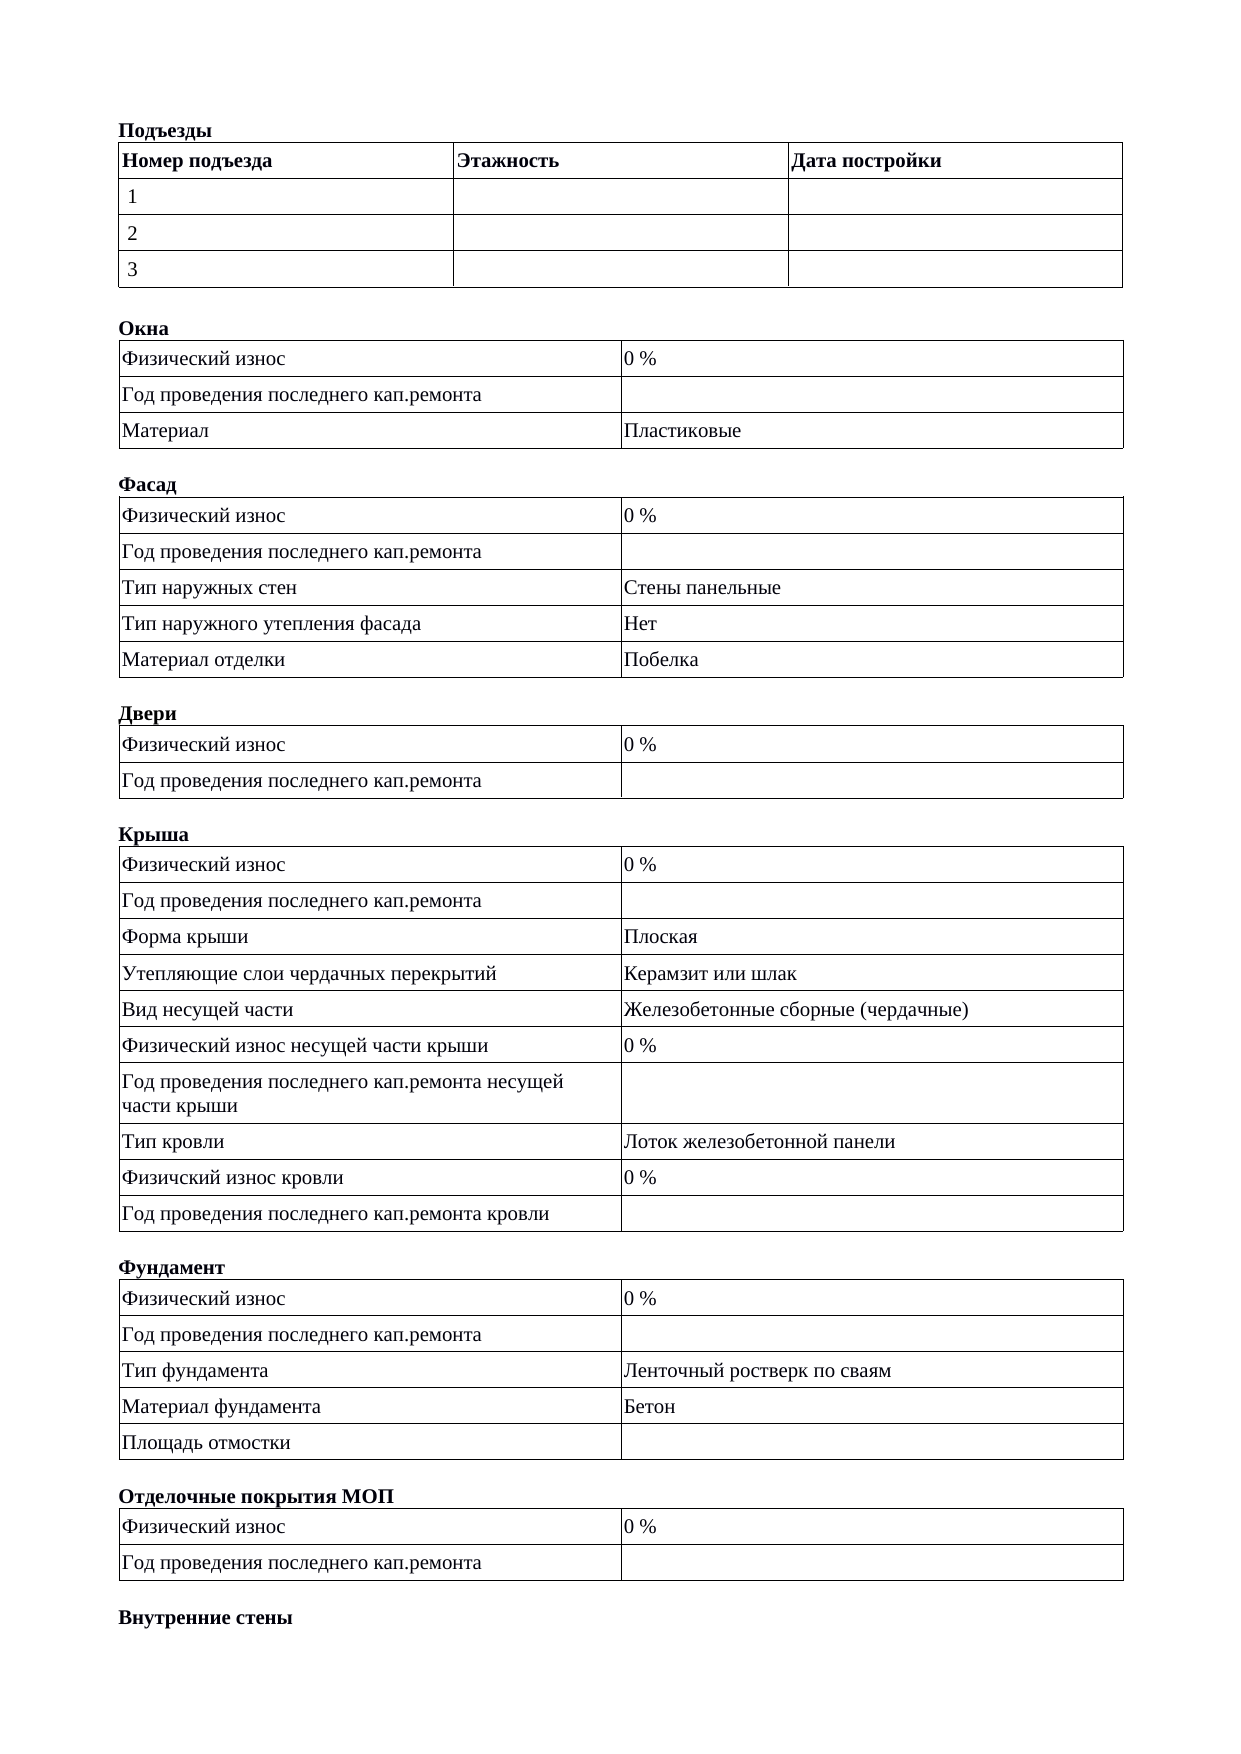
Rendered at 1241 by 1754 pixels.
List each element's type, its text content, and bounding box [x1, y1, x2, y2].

table_cell [622, 377, 1123, 412]
table_header Физический износ [120, 498, 621, 532]
table_cell 0 % [622, 1160, 1123, 1194]
table_header Этажность [454, 143, 788, 178]
table_cell Железобетонные сборные (чердачные) [622, 991, 1123, 1026]
table_cell [454, 179, 788, 214]
table_cell Материал [120, 413, 621, 448]
table_header 0 % [622, 1509, 1123, 1544]
table_header 0 % [622, 1280, 1123, 1315]
text Крыша [118, 799, 1122, 846]
table_cell Физичский износ кровли [120, 1160, 621, 1194]
table_header Физический износ [120, 1509, 621, 1544]
table_cell 1 [119, 179, 453, 214]
table_cell [789, 179, 1122, 214]
table_header 0 % [622, 498, 1123, 532]
table_cell Год проведения последнего кап.ремонта [120, 377, 621, 412]
table_cell 3 [119, 251, 453, 286]
table_header Физический износ [120, 847, 621, 882]
table_cell Стены панельные [622, 570, 1123, 604]
table_cell Тип наружного утепления фасада [120, 606, 621, 641]
table_cell Год проведения последнего кап.ремонта [120, 1545, 621, 1580]
table_header Физический износ [120, 341, 621, 376]
table_cell Бетон [622, 1388, 1123, 1423]
table_cell [622, 1545, 1123, 1580]
table_cell Побелка [622, 642, 1123, 677]
table_cell Год проведения последнего кап.ремонта [120, 534, 621, 568]
text Окна [118, 316, 1122, 340]
table_cell Материал фундамента [120, 1388, 621, 1423]
table_cell [622, 1424, 1123, 1459]
table_cell Плоская [622, 919, 1123, 954]
table_cell 0 % [622, 1027, 1123, 1062]
table_cell Год проведения последнего кап.ремонта [120, 763, 621, 797]
table_cell [454, 215, 788, 250]
table_cell Форма крыши [120, 919, 621, 954]
table_cell Физический износ несущей части крыши [120, 1027, 621, 1062]
text Отделочные покрытия МОП [118, 1460, 1122, 1508]
table_cell Нет [622, 606, 1123, 641]
table_header 0 % [622, 726, 1123, 761]
table_cell Год проведения последнего кап.ремонта [120, 883, 621, 918]
table_cell Вид несущей части [120, 991, 621, 1026]
text Фасад [118, 472, 1122, 496]
table_cell [622, 1063, 1123, 1122]
table_cell Ленточный ростверк по сваям [622, 1352, 1123, 1387]
table_cell Материал отделки [120, 642, 621, 677]
text Двери [118, 678, 1122, 725]
text Внутренние стены [118, 1581, 1122, 1629]
table_header 0 % [622, 341, 1123, 376]
table_cell Год проведения последнего кап.ремонта кровли [120, 1196, 621, 1231]
table_cell Тип фундамента [120, 1352, 621, 1387]
table_cell [789, 215, 1122, 250]
table_cell 2 [119, 215, 453, 250]
table_cell Керамзит или шлак [622, 955, 1123, 990]
table_cell [454, 251, 788, 286]
table_cell [622, 763, 1123, 797]
table_header Номер подъезда [119, 143, 453, 178]
table_cell Год проведения последнего кап.ремонта несущей части крыши [120, 1063, 621, 1122]
table_cell [622, 883, 1123, 918]
table_cell Лоток железобетонной панели [622, 1124, 1123, 1158]
table_cell [622, 534, 1123, 568]
table_cell Тип кровли [120, 1124, 621, 1158]
table_header Дата постройки [789, 143, 1122, 178]
table_header Физический износ [120, 1280, 621, 1315]
table_cell [622, 1316, 1123, 1351]
table_header Физический износ [120, 726, 621, 761]
table_cell [789, 251, 1122, 286]
table_cell Год проведения последнего кап.ремонта [120, 1316, 621, 1351]
table_cell Площадь отмостки [120, 1424, 621, 1459]
table_header 0 % [622, 847, 1123, 882]
table_cell [622, 1196, 1123, 1231]
table_cell Утепляющие слои чердачных перекрытий [120, 955, 621, 990]
text Фундамент [118, 1232, 1122, 1279]
table_cell Пластиковые [622, 413, 1123, 448]
text Подъезды [118, 118, 1122, 142]
table_cell Тип наружных стен [120, 570, 621, 604]
